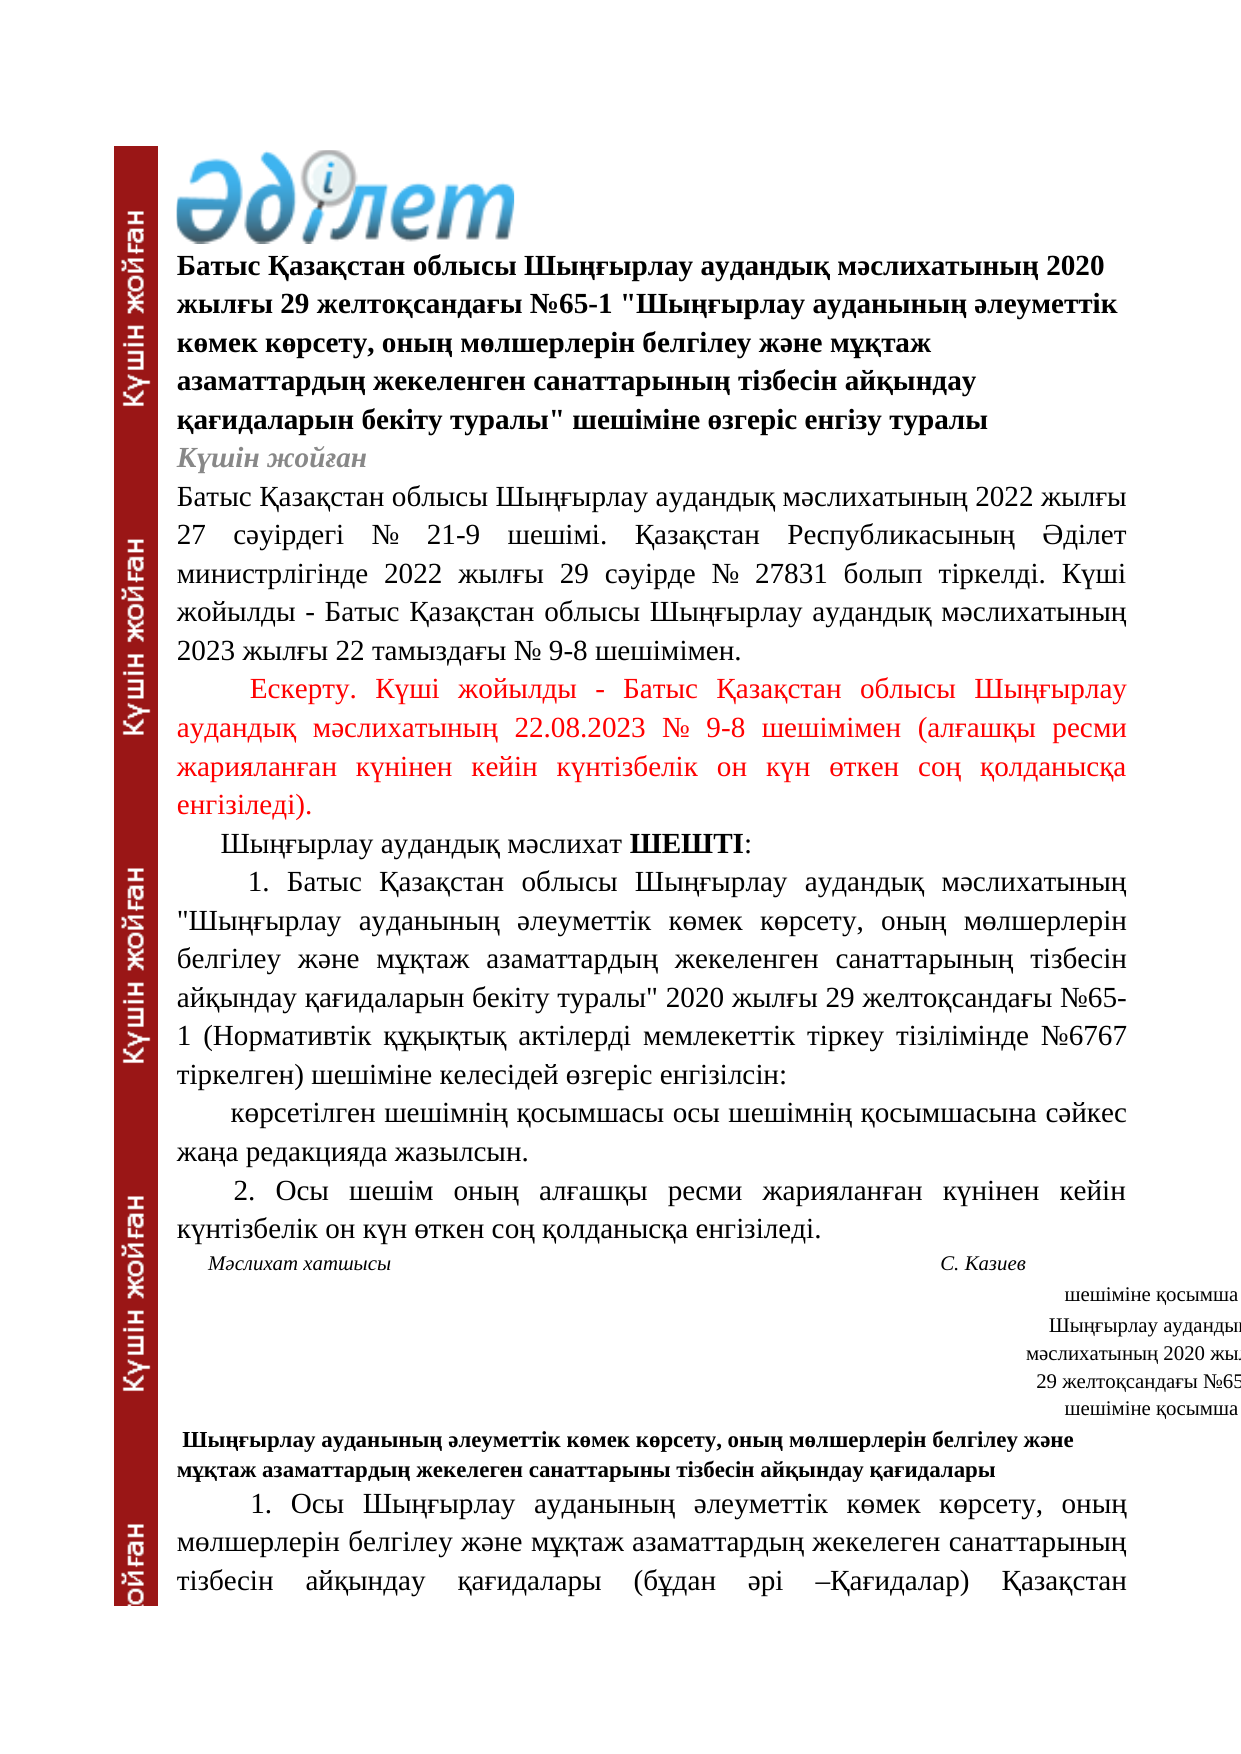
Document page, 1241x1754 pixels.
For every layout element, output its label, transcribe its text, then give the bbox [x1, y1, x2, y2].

picture [114, 1597, 158, 1606]
picture [114, 474, 158, 479]
table_header С. Казиев [939, 1250, 1240, 1281]
picture [176, 150, 515, 244]
table_header [101, 1281, 912, 1312]
text 2. Осы шешім оның алғашқы ресми жарияланған күнінен кейін күнтізбелік он күн өткен соң қолданысқа енгізіледі. [112, 1173, 1128, 1245]
text Күшін жойған [112, 440, 1128, 474]
picture [114, 1091, 158, 1096]
text Батыс Қазақстан облысы Шыңғырлау аудандық мәслихатының 2020 жылғы 29 желтоқсандағы №65-1 "Шыңғырлау ауданының әлеуметтік көмек көрсету, оның мөлшерлерін белгілеу және мұқтаж азаматтардың жекеленген санаттарының тізбесін айқындау қағидаларын бекіту туралы" шешіміне өзгеріс енгізу туралы [112, 248, 1128, 435]
table_cell Шыңғырлау аудандық мәслихатының 2020 жылғы 29 желтоқсандағы №65-1 шешіміне қосымша [912, 1312, 1240, 1426]
table_header Мәслихат хатшысы [101, 1250, 939, 1281]
picture [114, 821, 158, 826]
table_header шешіміне қосымша [912, 1281, 1240, 1312]
picture [114, 859, 158, 864]
text 1. Батыс Қазақстан облысы Шыңғырлау аудандық мәслихатының "Шыңғырлау ауданының әлеуметтік көмек көрсету, оның мөлшерлерін белгілеу және мұқтаж азаматтардың жекеленген санаттарының тізбесін айқындау қағидаларын бекіту туралы" 2020 жылғы 29 желтоқсандағы №65-1 (Нормативтік құқықтық актілерді мемлекеттік тіркеу тізілімінде №6767 тіркелген) шешіміне келесідей өзгеріс енгізілсін: [112, 864, 1128, 1091]
picture [114, 1482, 158, 1486]
picture [114, 146, 158, 248]
text Шыңғырлау ауданының әлеуметтік көмек көрсету, оның мөлшерлерін белгілеу және мұқтаж азаматтардың жекелеген санаттарыны тізбесін айқындау қағидалары [112, 1426, 1128, 1482]
text Шыңғырлау аудандық мәслихат ШЕШТІ: [112, 826, 1128, 859]
picture [114, 667, 158, 672]
table_cell [101, 1312, 912, 1426]
picture [114, 1168, 158, 1173]
text Батыс Қазақстан облысы Шыңғырлау аудандық мәслихатының 2022 жылғы 27 сәуірдегі № 21-9 шешімі. Қазақстан Республикасының Әділет министрлігінде 2022 жылғы 29 сәуірде № 27831 болып тіркелді. Күші жойылды - Батыс Қазақстан облысы Шыңғырлау аудандық мәслихатының 2023 жылғы 22 тамыздағы № 9-8 шешімімен. [112, 479, 1128, 667]
text көрсетілген шешімнің қосымшасы осы шешімнің қосымшасына сәйкес жаңа редакцияда жазылсын. [112, 1096, 1128, 1168]
picture [114, 435, 158, 440]
picture [114, 1245, 158, 1250]
text Ескерту. Күші жойылды - Батыс Қазақстан облысы Шыңғырлау аудандық мәслихатының 22.08.2023 № 9-8 шешімімен (алғашқы ресми жарияланған күнінен кейін күнтізбелік он күн өткен соң қолданысқа енгізіледі). [112, 672, 1128, 821]
